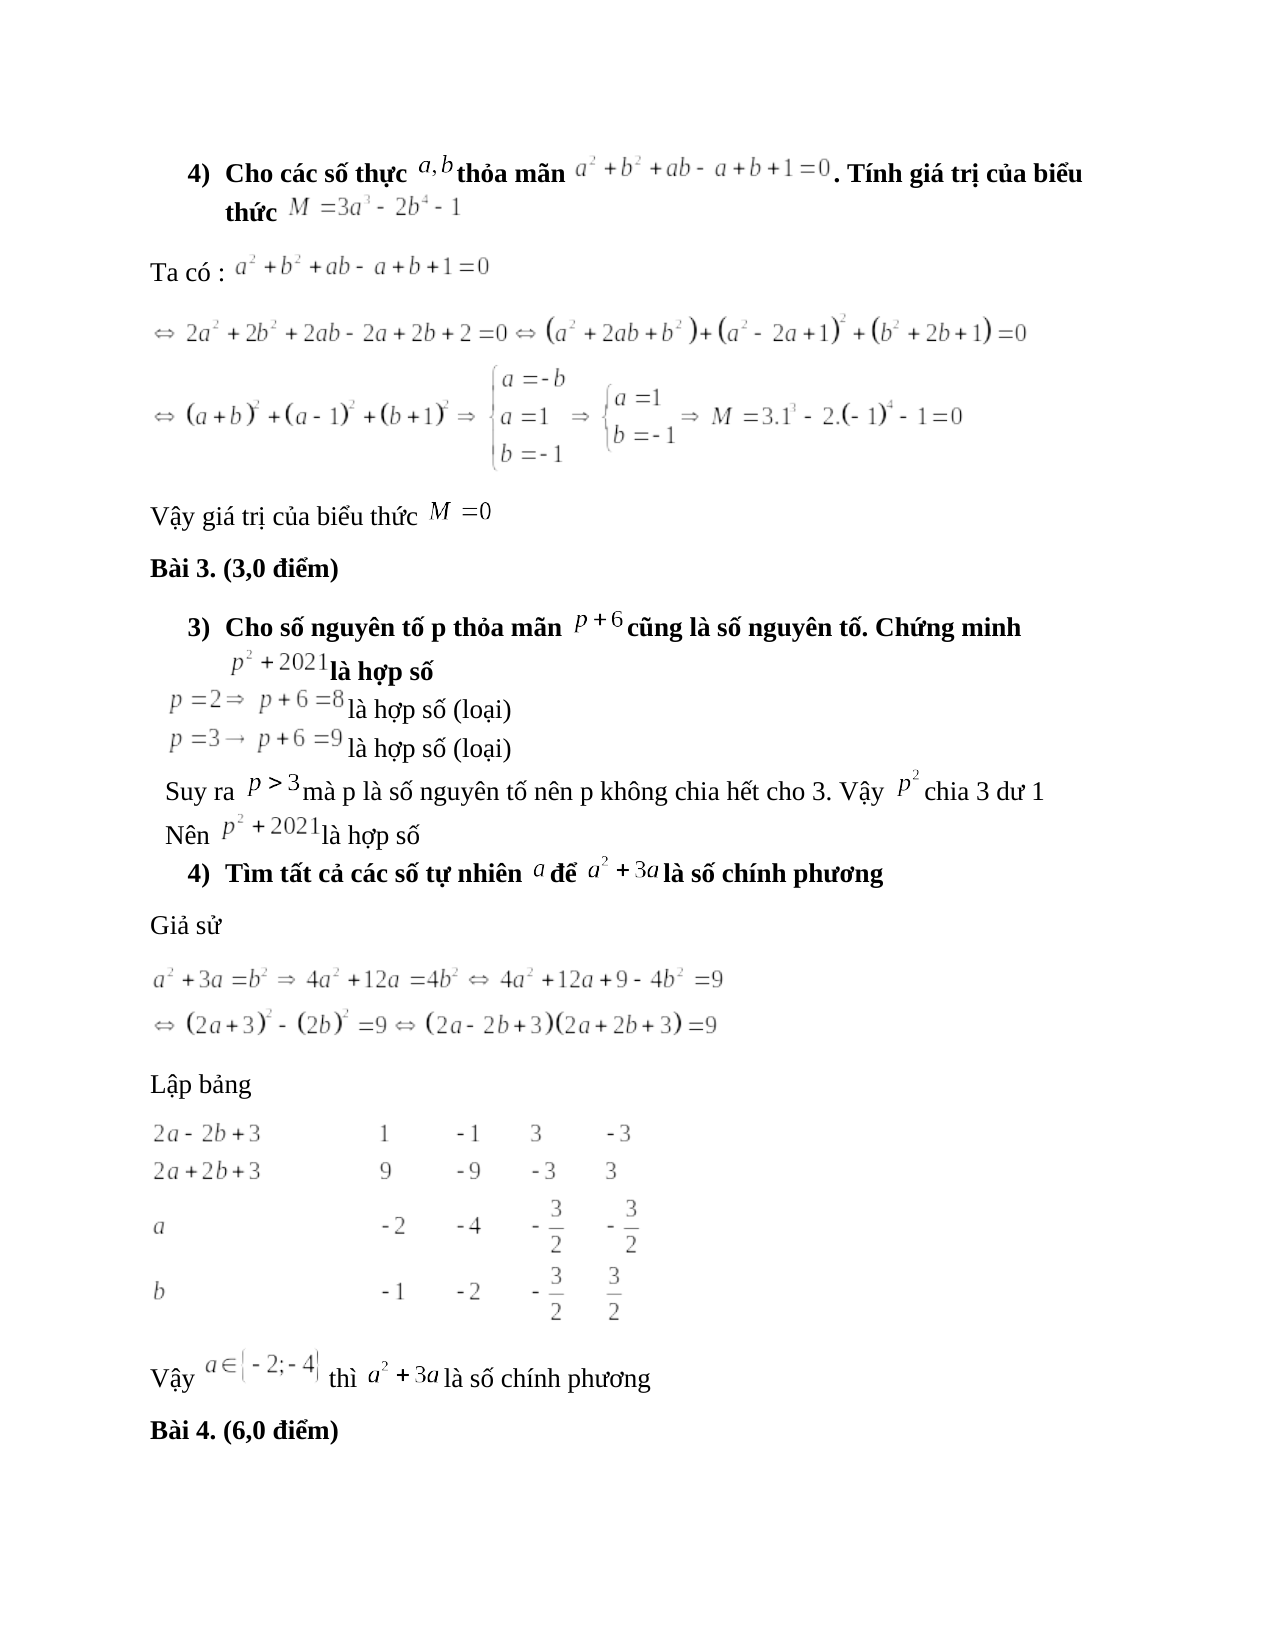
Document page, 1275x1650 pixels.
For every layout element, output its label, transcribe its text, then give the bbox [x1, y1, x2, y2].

list Tìm tất cả các số tự nhiên để là số chính phương [187, 850, 1125, 888]
text Bài 3. (3,0 điểm) [150, 552, 1125, 583]
text Ta có : [150, 248, 1125, 287]
text Lập bảng [150, 1068, 1125, 1099]
list Cho số nguyên tố p thỏa mãn cũng là số nguyên tố. Chứng minh là hợp số [187, 604, 1125, 686]
list là hợp số (loại) [165, 686, 1125, 724]
list Suy ra mà p là số nguyên tố nên p không chia hết cho 3. Vậy chia 3 dư 1 [165, 763, 1125, 807]
list Nên là hợp số [165, 807, 1125, 850]
text Vậy giá trị của biểu thức [150, 496, 1125, 531]
text Bài 4. (6,0 điểm) [150, 1414, 1125, 1446]
list Cho các số thực thỏa mãn . Tính giá trị của biểu thức [187, 150, 1125, 227]
list là hợp số (loại) [165, 724, 1125, 763]
text Vậy thì là số chính phương [150, 1346, 1125, 1394]
text Giả sử [150, 909, 1125, 941]
